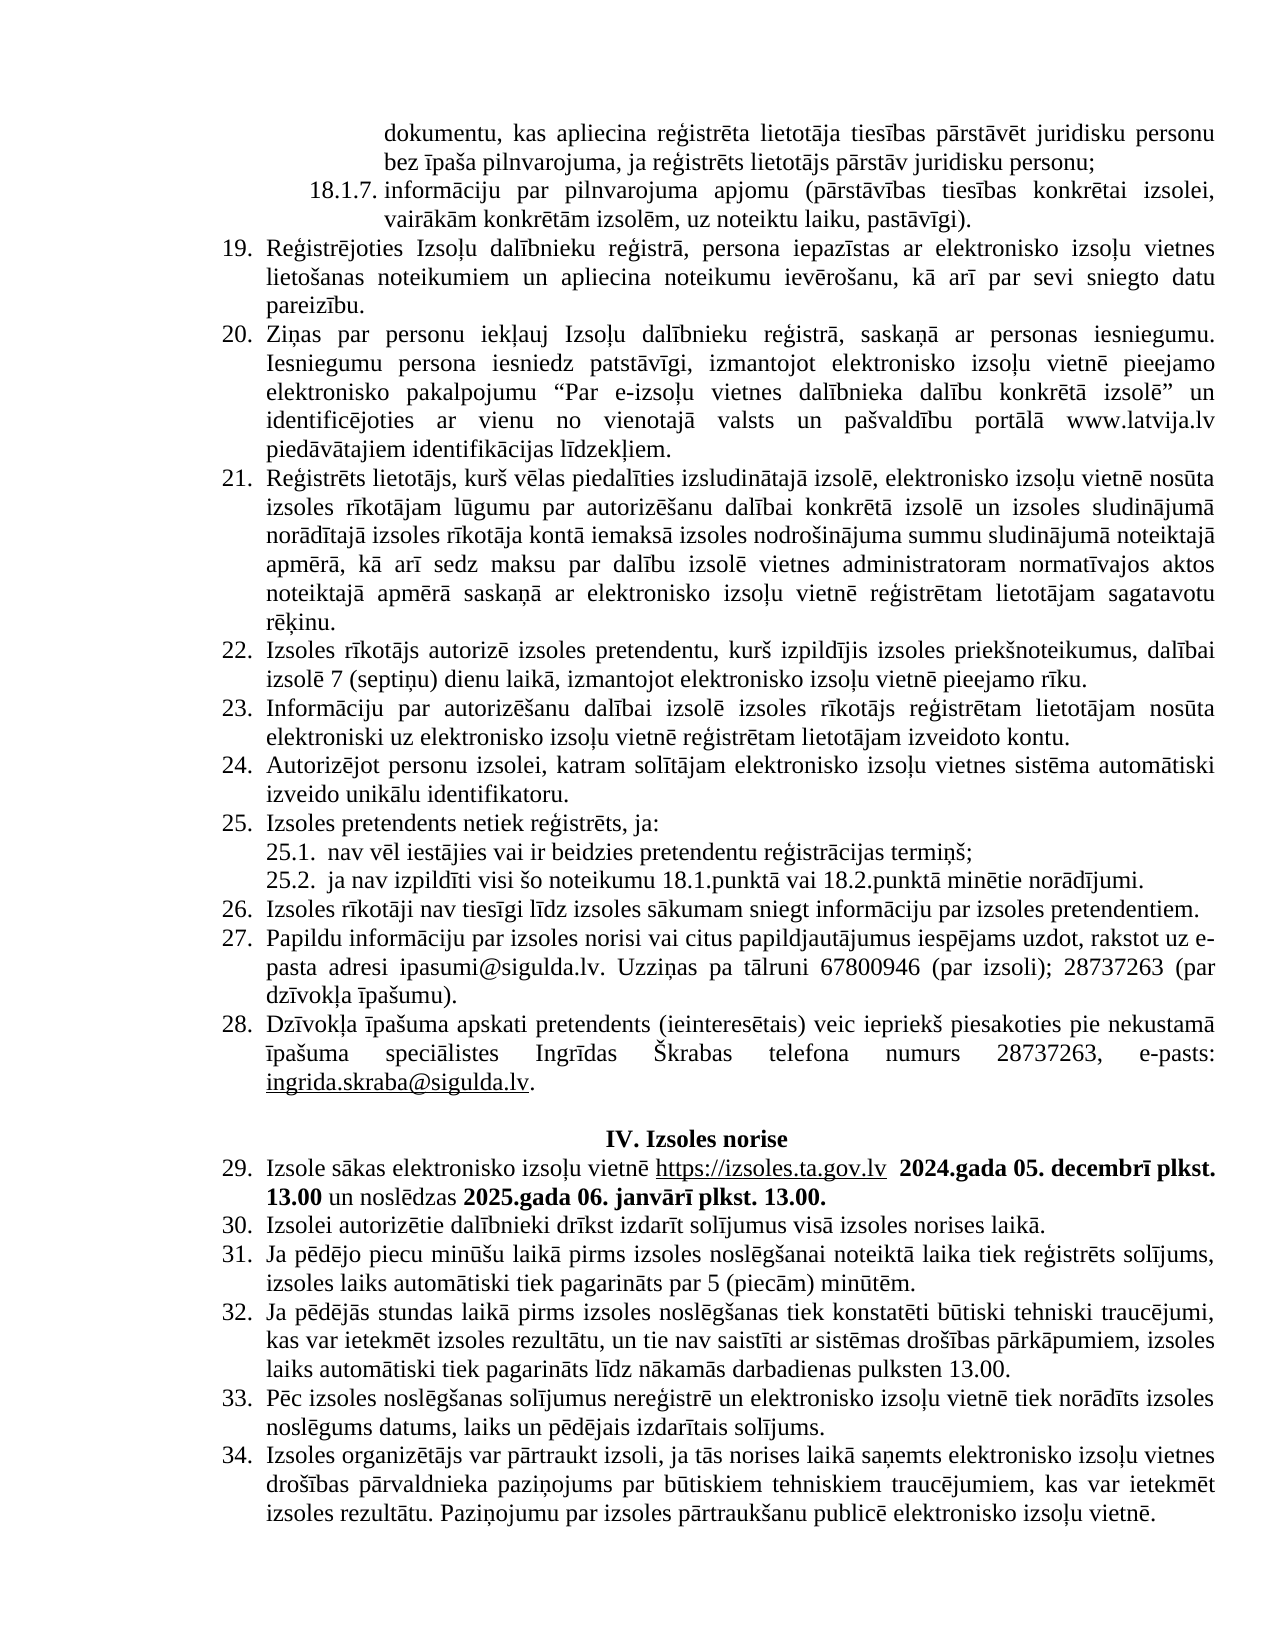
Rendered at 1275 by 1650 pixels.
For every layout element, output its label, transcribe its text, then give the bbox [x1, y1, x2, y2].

list Papildu informāciju par izsoles norisi vai citus papildjautājumus iespējams uzdot, rakstot uz e-pasta adresi ipasumi@sigulda.lv. Uzziņas pa tālruni 67800946 (par izsoli); 28737263 (par dzīvokļa īpašumu). [222, 923, 1216, 1009]
list Izsoles organizētājs var pārtraukt izsoli, ja tās norises laikā saņemts elektronisko izsoļu vietnes drošības pārvaldnieka paziņojums par būtiskiem tehniskiem traucējumiem, kas var ietekmēt izsoles rezultātu. Paziņojumu par izsoles pārtraukšanu publicē elektronisko izsoļu vietnē. [222, 1441, 1216, 1527]
list Izsoles rīkotāji nav tiesīgi līdz izsoles sākumam sniegt informāciju par izsoles pretendentiem. [222, 894, 1216, 923]
list Informāciju par autorizēšanu dalībai izsolē izsoles rīkotājs reģistrētam lietotājam nosūta elektroniski uz elektronisko izsoļu vietnē reģistrētam lietotājam izveidoto kontu. [222, 693, 1216, 751]
list Reģistrējoties Izsoļu dalībnieku reģistrā, persona iepazīstas ar elektronisko izsoļu vietnes lietošanas noteikumiem un apliecina noteikumu ievērošanu, kā arī par sevi sniegto datu pareizību. [222, 233, 1216, 319]
list Dzīvokļa īpašuma apskati pretendents (ieinteresētais) veic iepriekš piesakoties pie nekustamā īpašuma speciālistes Ingrīdas Škrabas telefona numurs 28737263, e-pasts: ingrida.skraba@sigulda.lv. [222, 1009, 1216, 1096]
list Autorizējot personu izsolei, katram solītājam elektronisko izsoļu vietnes sistēma automātiski izveido unikālu identifikatoru. [222, 751, 1216, 808]
list Reģistrēts lietotājs, kurš vēlas piedalīties izsludinātajā izsolē, elektronisko izsoļu vietnē nosūta izsoles rīkotājam lūgumu par autorizēšanu dalībai konkrētā izsolē un izsoles sludinājumā norādītajā izsoles rīkotāja kontā iemaksā izsoles nodrošinājuma summu sludinājumā noteiktajā apmērā, kā arī sedz maksu par dalību izsolē vietnes administratoram normatīvajos aktos noteiktajā apmērā saskaņā ar elektronisko izsoļu vietnē reģistrētam lietotājam sagatavotu rēķinu. [222, 463, 1216, 636]
list Izsole sākas elektronisko izsoļu vietnē https://izsoles.ta.gov.lv 2024.gada 05. decembrī plkst. 13.00 un noslēdzas 2025.gada 06. janvārī plkst. 13.00. [222, 1153, 1216, 1211]
list Izsolei autorizētie dalībnieki drīkst izdarīt solījumus visā izsoles norises laikā. [222, 1211, 1216, 1239]
list Izsoles pretendents netiek reģistrēts, ja: [222, 808, 1216, 837]
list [309, 118, 1216, 176]
list nav vēl iestājies vai ir beidzies pretendentu reģistrācijas termiņš; [251, 837, 1216, 866]
list informāciju par pilnvarojuma apjomu (pārstāvības tiesības konkrētai izsolei, vairākām konkrētām izsolēm, uz noteiktu laiku, pastāvīgi). [309, 176, 1216, 233]
list Ja pēdējās stundas laikā pirms izsoles noslēgšanas tiek konstatēti būtiski tehniski traucējumi, kas var ietekmēt izsoles rezultātu, un tie nav saistīti ar sistēmas drošības pārkāpumiem, izsoles laiks automātiski tiek pagarināts līdz nākamās darbadienas pulksten 13.00. [222, 1297, 1216, 1383]
list Ja pēdējo piecu minūšu laikā pirms izsoles noslēgšanai noteiktā laika tiek reģistrēts solījums, izsoles laiks automātiski tiek pagarināts par 5 (piecām) minūtēm. [222, 1239, 1216, 1297]
list Izsoles rīkotājs autorizē izsoles pretendentu, kurš izpildījis izsoles priekšnoteikumus, dalībai izsolē 7 (septiņu) dienu laikā, izmantojot elektronisko izsoļu vietnē pieejamo rīku. [222, 636, 1216, 693]
list ja nav izpildīti visi šo noteikumu 18.1.punktā vai 18.2.punktā minētie norādījumi. [251, 866, 1216, 894]
text IV. Izsoles norise [177, 1124, 1216, 1153]
list Ziņas par personu iekļauj Izsoļu dalībnieku reģistrā, saskaņā ar personas iesniegumu. Iesniegumu persona iesniedz patstāvīgi, izmantojot elektronisko izsoļu vietnē pieejamo elektronisko pakalpojumu “Par e-izsoļu vietnes dalībnieka dalību konkrētā izsolē” un identificējoties ar vienu no vienotajā valsts un pašvaldību portālā www.latvija.lv piedāvātajiem identifikācijas līdzekļiem. [222, 319, 1216, 463]
list Pēc izsoles noslēgšanas solījumus nereģistrē un elektronisko izsoļu vietnē tiek norādīts izsoles noslēgums datums, laiks un pēdējais izdarītais solījums. [222, 1383, 1216, 1441]
